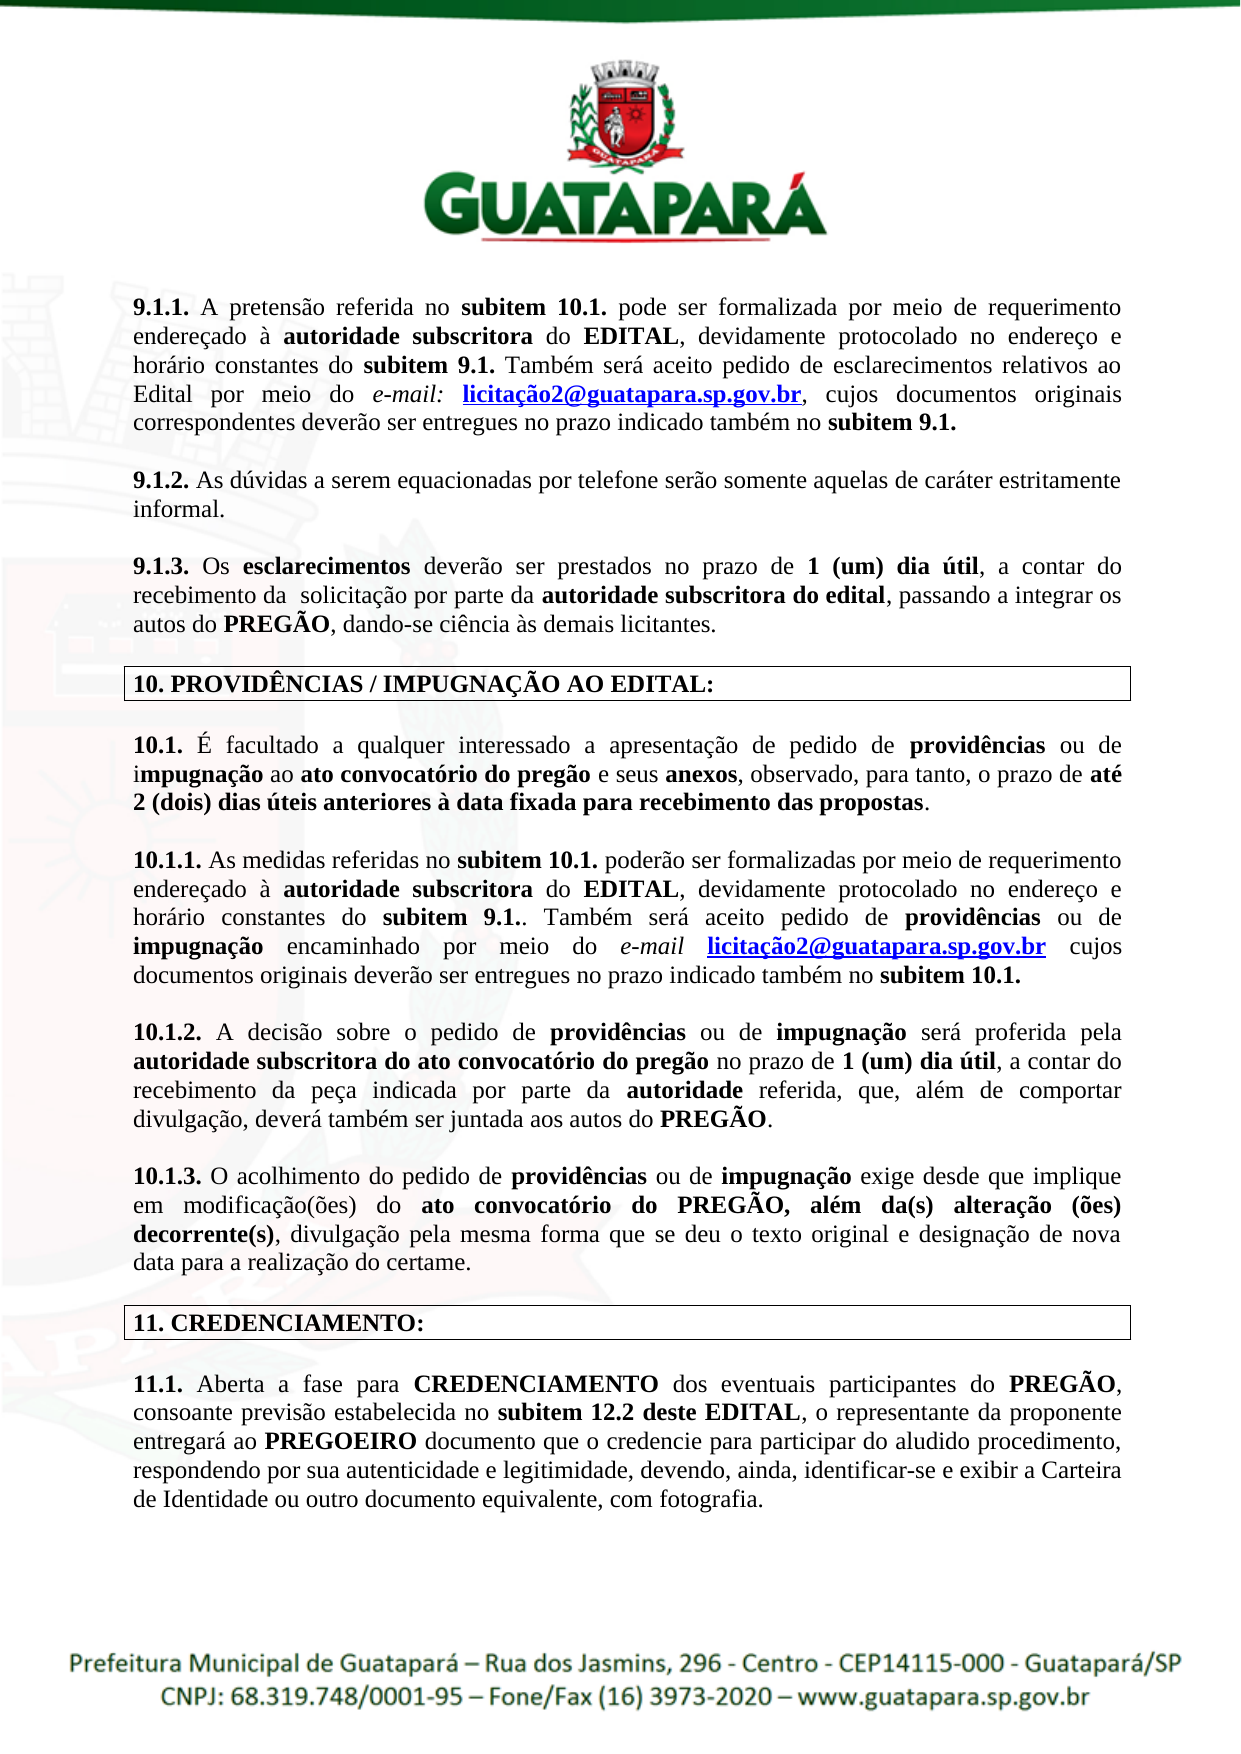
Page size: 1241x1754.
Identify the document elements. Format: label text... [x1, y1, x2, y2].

text 9.1.1. A pretensão referida no subitem 10.1. pode ser formalizada por meio de requerimento endereçado à autoridade subscritora do EDITAL, devidamente protocolado no endereço e horário constantes do subitem 9.1. Também será aceito pedido de esclarecimentos relativos ao Edital por meio do e-mail: licitação2@guatapara.sp.gov.br, cujos documentos originais correspondentes deverão ser entregues no prazo indicado também no subitem 9.1. [133, 292, 1122, 436]
text 9.1.2. As dúvidas a serem equacionadas por telefone serão somente aquelas de caráter estritamente informal. [133, 465, 1122, 522]
text 11. CREDENCIAMENTO: [125, 1306, 1130, 1339]
picture [0, 0, 1241, 1752]
text 10.1.1. As medidas referidas no subitem 10.1. poderão ser formalizadas por meio de requerimento endereçado à autoridade subscritora do EDITAL, devidamente protocolado no endereço e horário constantes do subitem 9.1.. Também será aceito pedido de providências ou de impugnação encaminhado por meio do e-mail licitação2@guatapara.sp.gov.br cujos documentos originais deverão ser entregues no prazo indicado também no subitem 10.1. [133, 845, 1122, 989]
text 10.1.2. A decisão sobre o pedido de providências ou de impugnação será proferida pela autoridade subscritora do ato convocatório do pregão no prazo de 1 (um) dia útil, a contar do recebimento da peça indicada por parte da autoridade referida, que, além de comportar divulgação, deverá também ser juntada aos autos do PREGÃO. [133, 1017, 1122, 1132]
text 10. PROVIDÊNCIAS / IMPUGNAÇÃO AO EDITAL: [125, 667, 1130, 700]
text 10.1.3. O acolhimento do pedido de providências ou de impugnação exige desde que implique em modificação(ões) do ato convocatório do PREGÃO, além da(s) alteração (ões) decorrente(s), divulgação pela mesma forma que se deu o texto original e designação de nova data para a realização do certame. [133, 1161, 1122, 1276]
text 11.1. Aberta a fase para CREDENCIAMENTO dos eventuais participantes do PREGÃO, consoante previsão estabelecida no subitem 12.2 deste EDITAL, o representante da proponente entregará ao PREGOEIRO documento que o credencie para participar do aludido procedimento, respondendo por sua autenticidade e legitimidade, devendo, ainda, identificar-se e exibir a Carteira de Identidade ou outro documento equivalente, com fotografia. [133, 1369, 1122, 1512]
text 9.1.3. Os esclarecimentos deverão ser prestados no prazo de 1 (um) dia útil, a contar do recebimento da solicitação por parte da autoridade subscritora do edital, passando a integrar os autos do PREGÃO, dando-se ciência às demais licitantes. [133, 551, 1122, 637]
text 10.1. É facultado a qualquer interessado a apresentação de pedido de providências ou de impugnação ao ato convocatório do pregão e seus anexos, observado, para tanto, o prazo de até 2 (dois) dias úteis anteriores à data fixada para recebimento das propostas. [133, 730, 1122, 816]
